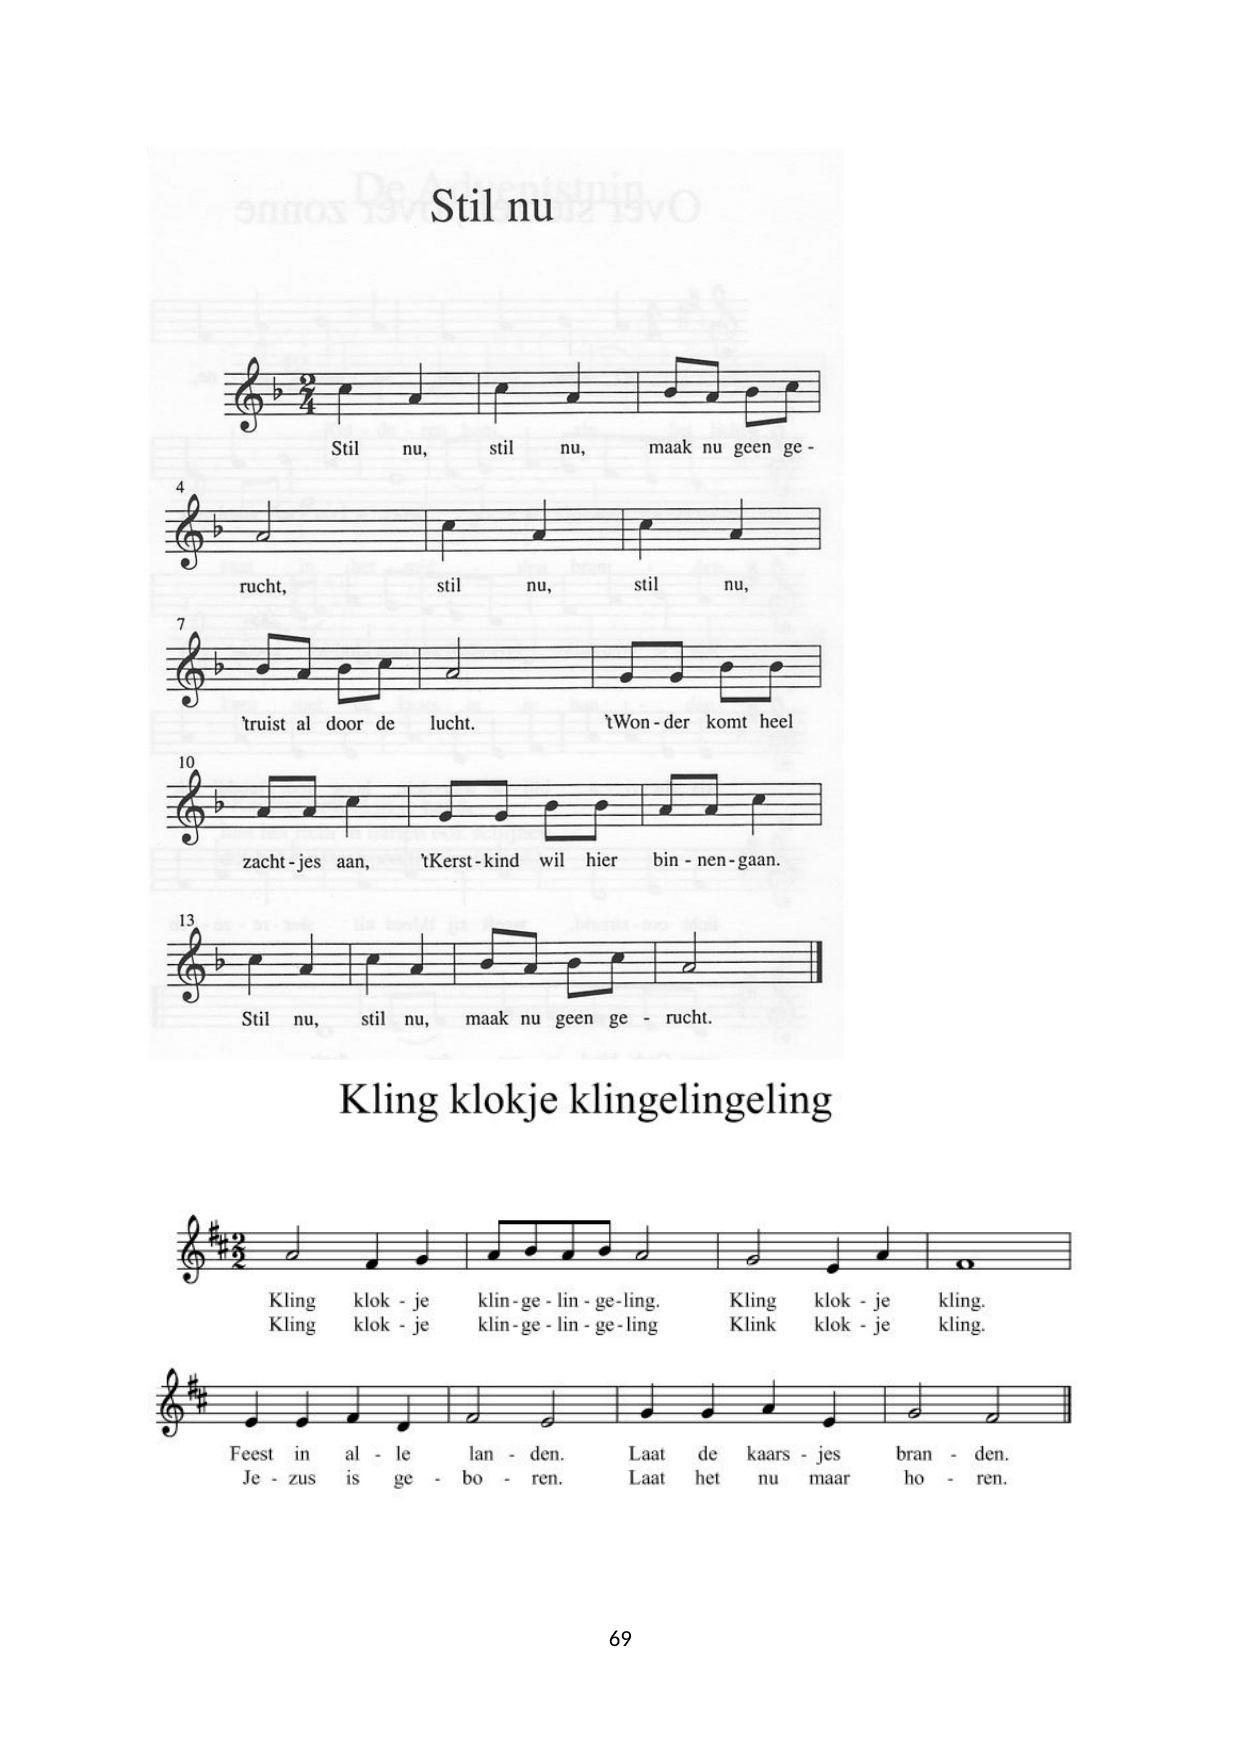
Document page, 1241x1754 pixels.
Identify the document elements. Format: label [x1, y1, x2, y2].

picture [147, 147, 1093, 1521]
